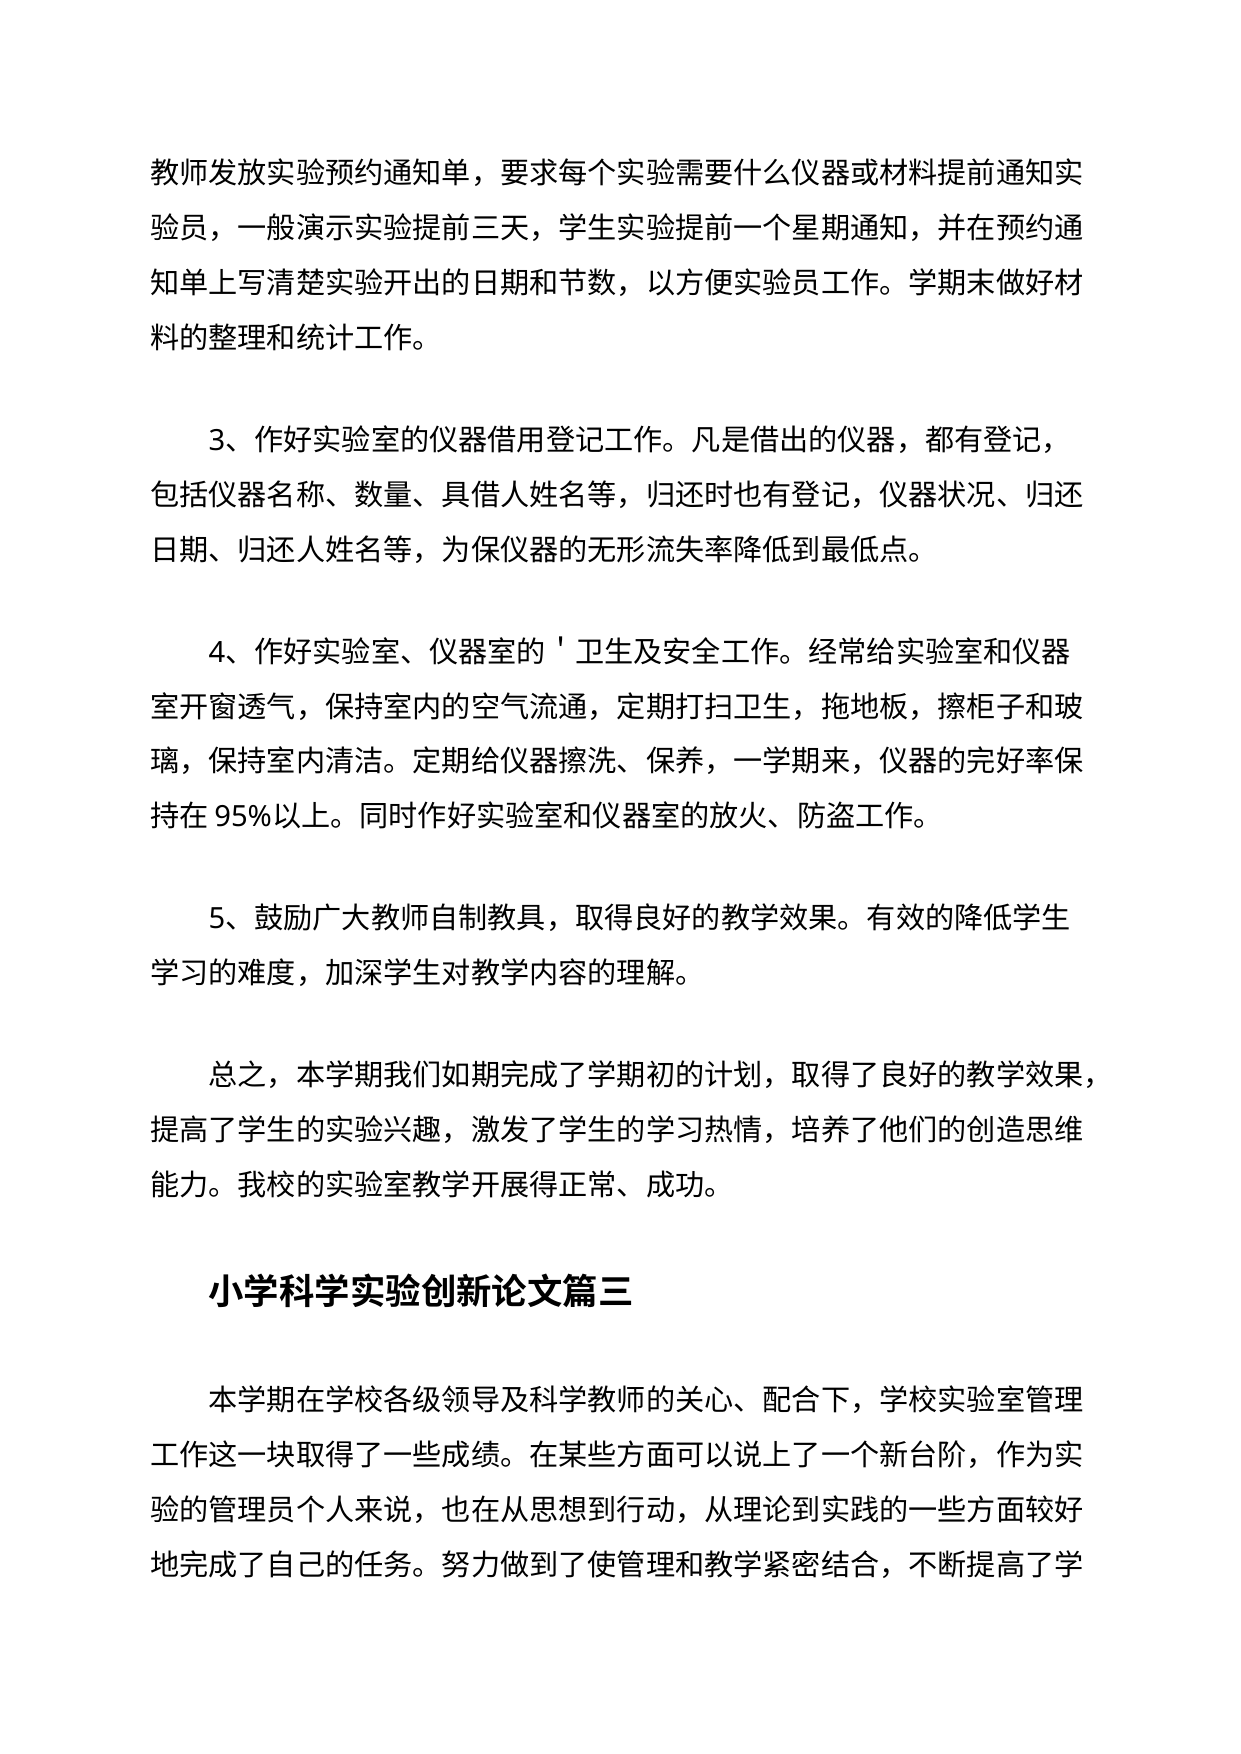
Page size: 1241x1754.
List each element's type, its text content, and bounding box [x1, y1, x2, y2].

text 小学科学实验创新论文篇三 [150, 1263, 1090, 1314]
text 5、鼓励广大教师自制教具，取得良好的教学效果。有效的降低学生学习的难度，加深学生对教学内容的理解。 [150, 895, 1090, 992]
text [150, 150, 1090, 357]
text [150, 1377, 1090, 1584]
text 3、作好实验室的仪器借用登记工作。凡是借出的仪器，都有登记，包括仪器名称、数量、具借人姓名等，归还时也有登记，仪器状况、归还日期、归还人姓名等，为保仪器的无形流失率降低到最低点。 [150, 416, 1090, 569]
text 总之，本学期我们如期完成了学期初的计划，取得了良好的教学效果，提高了学生的实验兴趣，激发了学生的学习热情，培养了他们的创造思维能力。我校的实验室教学开展得正常、成功。 [150, 1052, 1090, 1204]
text 4、作好实验室、仪器室的＇卫生及安全工作。经常给实验室和仪器室开窗透气，保持室内的空气流通，定期打扫卫生，拖地板，擦柜子和玻璃，保持室内清洁。定期给仪器擦洗、保养，一学期来，仪器的完好率保持在95%以上。同时作好实验室和仪器室的放火、防盗工作。 [150, 628, 1090, 835]
